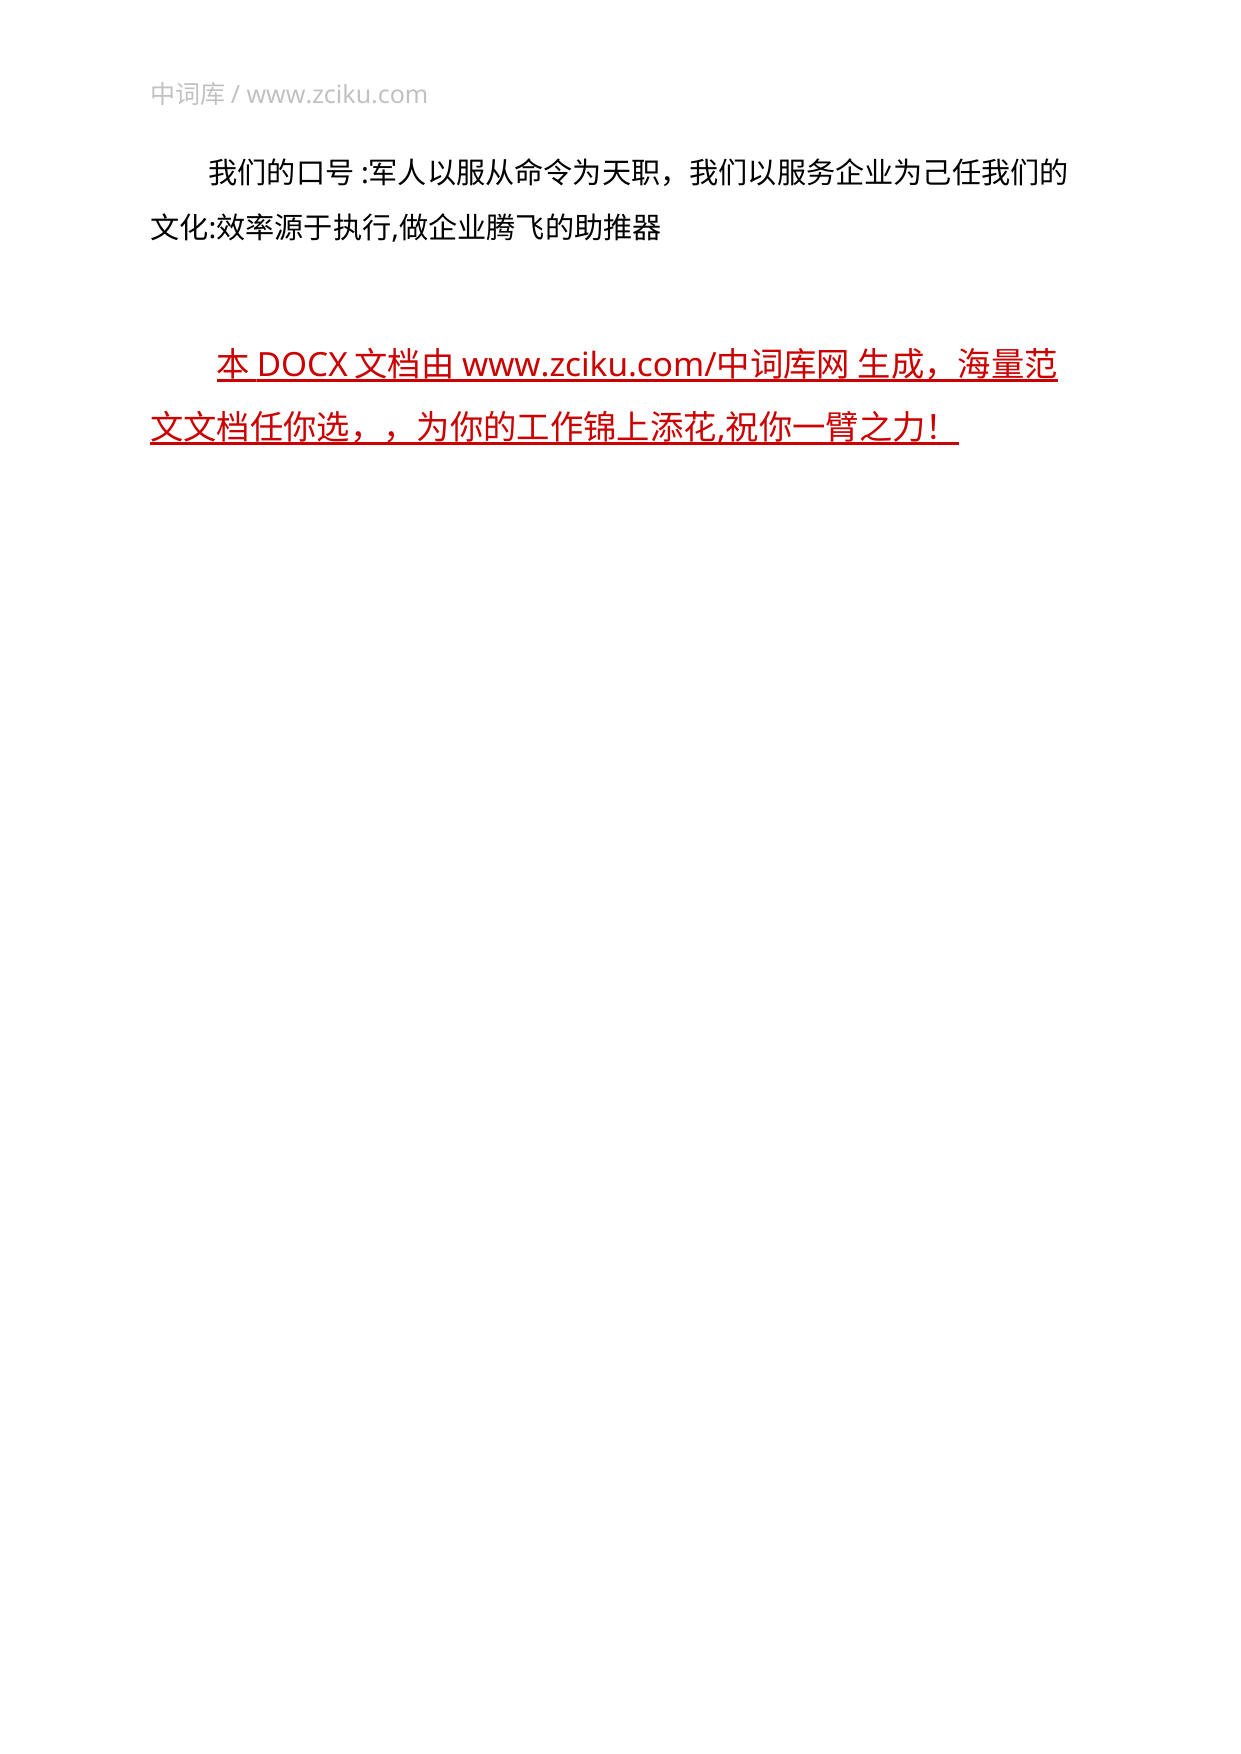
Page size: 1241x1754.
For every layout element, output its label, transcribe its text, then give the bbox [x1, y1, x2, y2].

text 我们的口号 :军人以服从命令为天职，我们以服务企业为己任我们的文化:效率源于执行,做企业腾飞的助推器 [150, 150, 1090, 247]
text 本DOCX文档由 www.zciku.com/中词库网 生成，海量范文文档任你选，，为你的工作锦上添花,祝你一臂之力！ [150, 338, 1090, 449]
